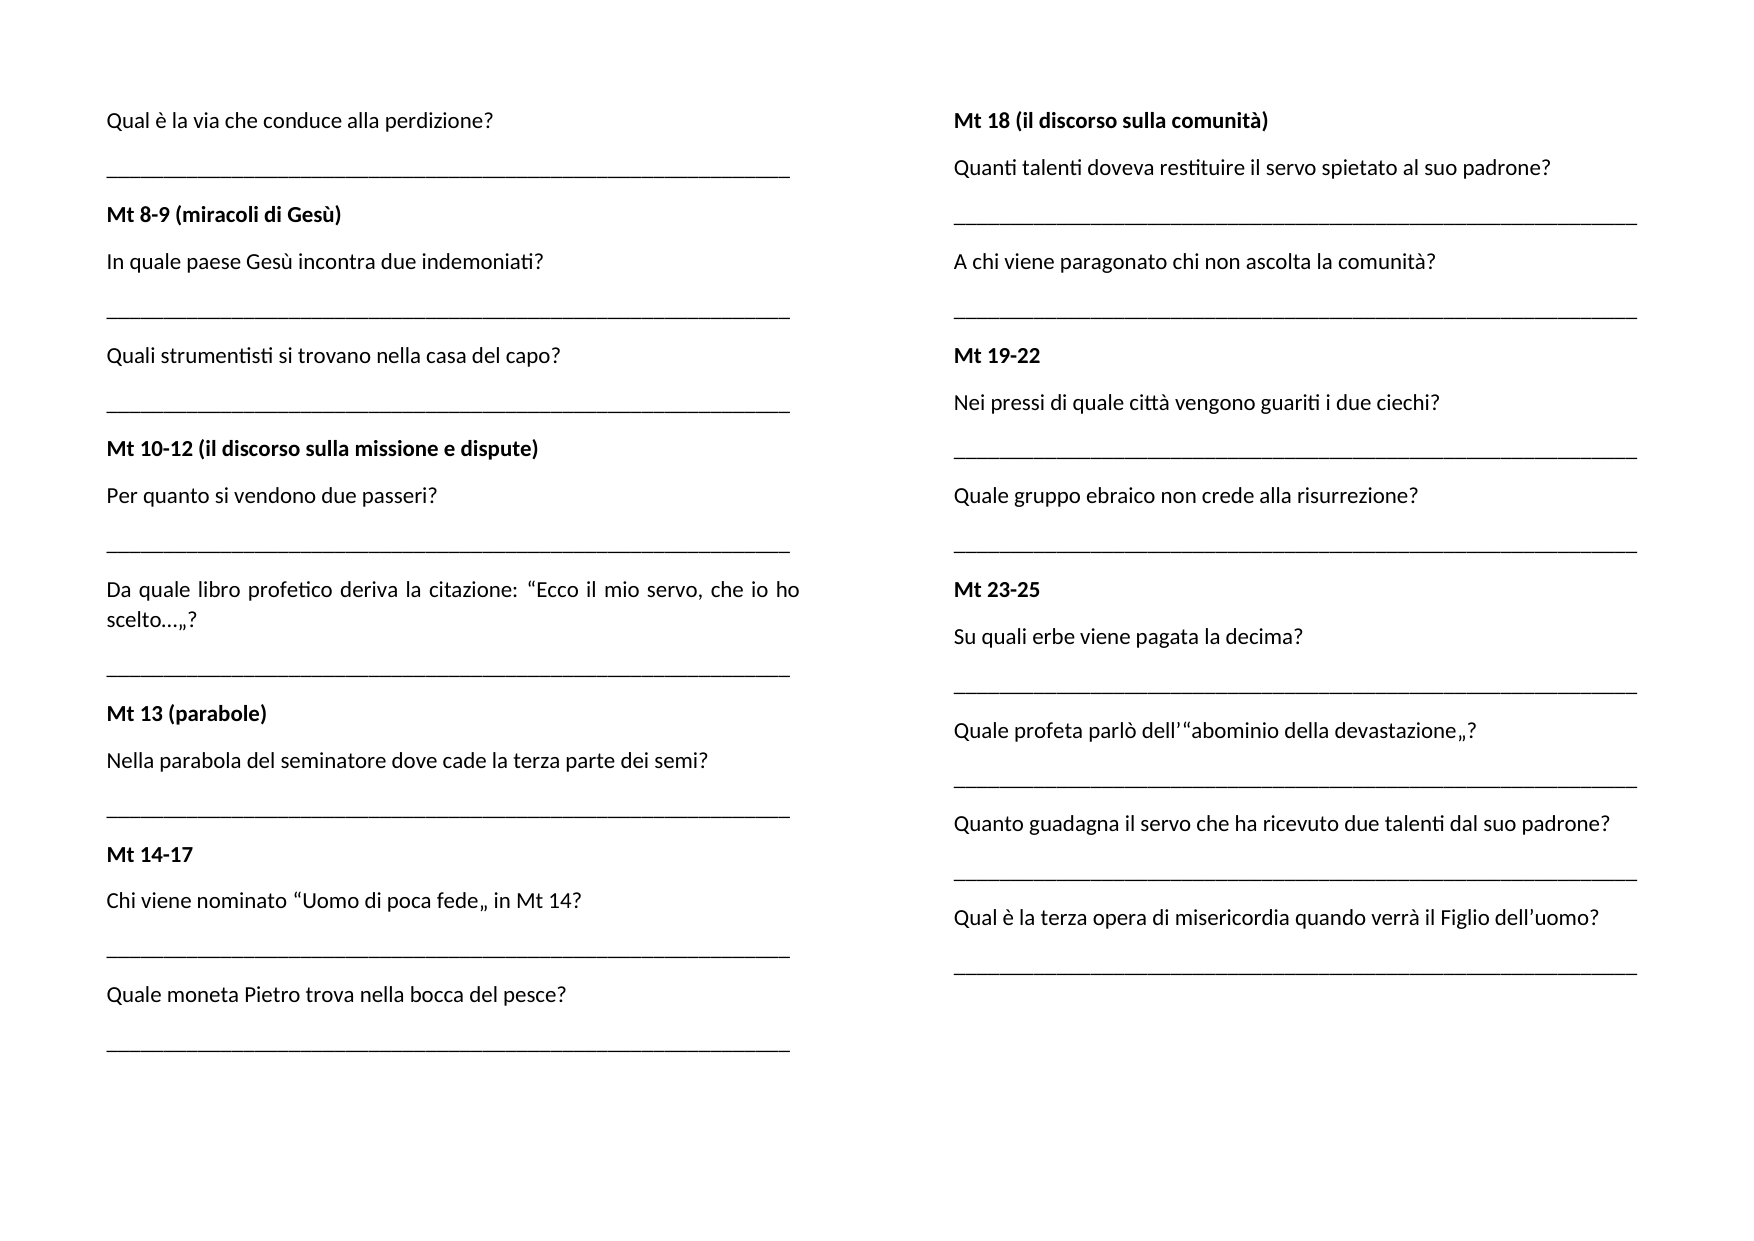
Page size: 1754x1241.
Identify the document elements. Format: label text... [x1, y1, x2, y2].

text Chi viene nominato “Uomo di poca fede„ in Mt 14? [106, 887, 800, 914]
text ____________________________________________________________ [106, 153, 800, 181]
text Mt 13 (parabole) [106, 699, 800, 727]
text ____________________________________________________________ [106, 388, 800, 416]
text ____________________________________________________________ [954, 200, 1648, 228]
text ____________________________________________________________ [954, 528, 1648, 556]
text ____________________________________________________________ [106, 933, 800, 961]
text ____________________________________________________________ [106, 1027, 800, 1055]
text Qual è la terza opera di misericordia quando verrà il Figlio dell’uomo? [954, 903, 1648, 931]
text ____________________________________________________________ [954, 763, 1648, 791]
text ____________________________________________________________ [106, 793, 800, 821]
text Mt 23-25 [954, 575, 1648, 603]
text Quale moneta Pietro trova nella bocca del pesce? [106, 980, 800, 1008]
text Mt 8-9 (miracoli di Gesù) [106, 200, 800, 228]
text Nella parabola del seminatore dove cade la terza parte dei semi? [106, 746, 800, 774]
text ____________________________________________________________ [954, 856, 1648, 884]
text Da quale libro profetico deriva la citazione: “Ecco il mio servo, che io ho scelto…„? [106, 575, 800, 633]
text A chi viene paragonato chi non ascolta la comunità? [954, 247, 1648, 275]
text Nei pressi di quale città vengono guariti i due ciechi? [954, 388, 1648, 416]
text Quale gruppo ebraico non crede alla risurrezione? [954, 481, 1648, 509]
text Quanti talenti doveva restituire il servo spietato al suo padrone? [954, 153, 1648, 181]
text In quale paese Gesù incontra due indemoniati? [106, 247, 800, 275]
text ____________________________________________________________ [954, 950, 1648, 978]
text Mt 18 (il discorso sulla comunità) [954, 106, 1648, 134]
text Quali strumentisti si trovano nella casa del capo? [106, 341, 800, 369]
text Mt 10-12 (il discorso sulla missione e dispute) [106, 434, 800, 462]
text Quanto guadagna il servo che ha ricevuto due talenti dal suo padrone? [954, 809, 1648, 837]
text ____________________________________________________________ [954, 434, 1648, 462]
text ____________________________________________________________ [954, 294, 1648, 322]
text ____________________________________________________________ [106, 294, 800, 322]
text ____________________________________________________________ [106, 528, 800, 556]
text Qual è la via che conduce alla perdizione? [106, 106, 800, 134]
text ____________________________________________________________ [954, 669, 1648, 697]
text Su quali erbe viene pagata la decima? [954, 622, 1648, 650]
text Per quanto si vendono due passeri? [106, 481, 800, 509]
text ____________________________________________________________ [106, 652, 800, 680]
text Mt 19-22 [954, 341, 1648, 369]
text Mt 14-17 [106, 840, 800, 868]
text Quale profeta parlò dell’“abominio della devastazione„? [954, 716, 1648, 744]
